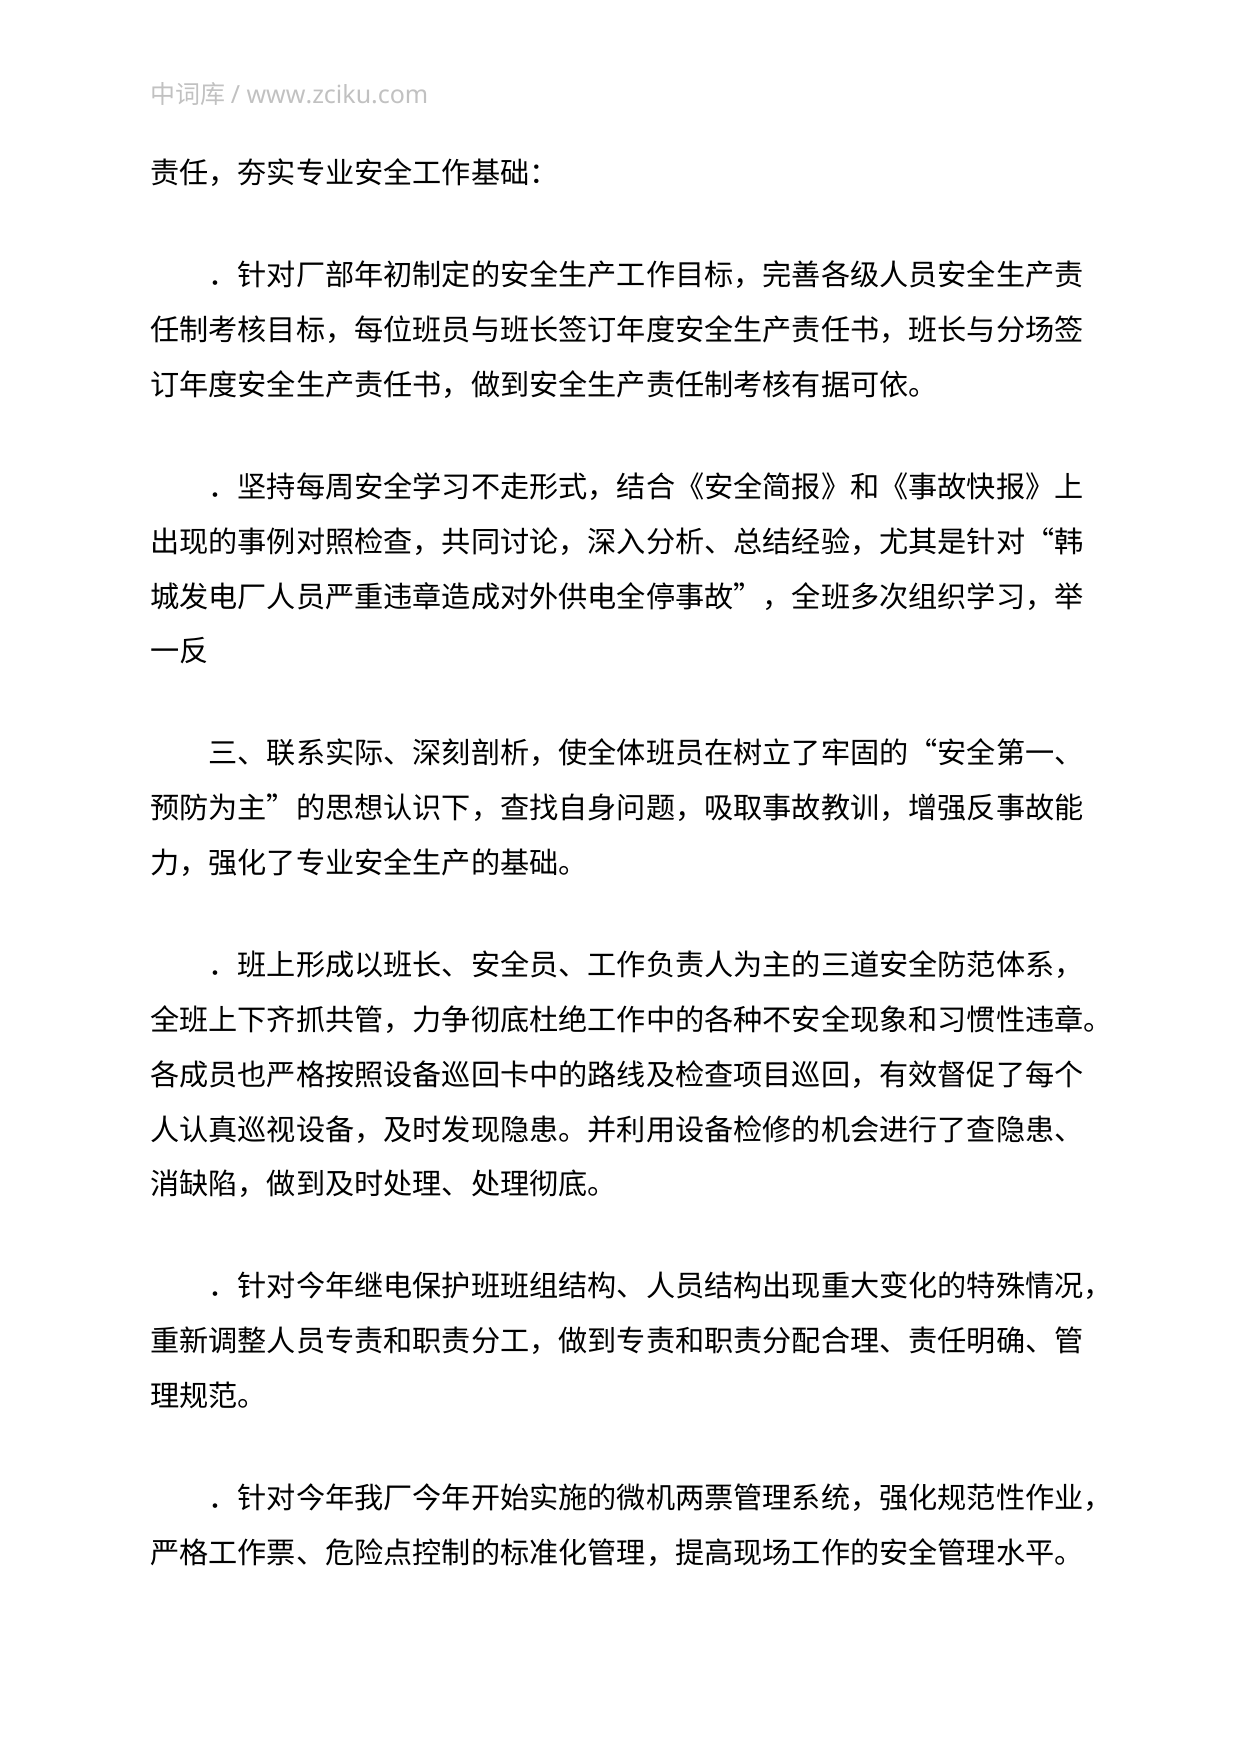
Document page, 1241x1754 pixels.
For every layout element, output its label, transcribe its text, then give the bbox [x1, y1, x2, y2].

text ．坚持每周安全学习不走形式，结合《安全简报》和《事故快报》上出现的事例对照检查，共同讨论，深入分析、总结经验，尤其是针对“韩城发电厂人员严重违章造成对外供电全停事故”，全班多次组织学习，举一反 [150, 463, 1090, 670]
text ．针对厂部年初制定的安全生产工作目标，完善各级人员安全生产责任制考核目标，每位班员与班长签订年度安全生产责任书，班长与分场签订年度安全生产责任书，做到安全生产责任制考核有据可依。 [150, 252, 1090, 404]
text ．针对今年继电保护班班组结构、人员结构出现重大变化的特殊情况，重新调整人员专责和职责分工，做到专责和职责分配合理、责任明确、管理规范。 [150, 1263, 1090, 1415]
text ．针对今年我厂今年开始实施的微机两票管理系统，强化规范性作业，严格工作票、危险点控制的标准化管理，提高现场工作的安全管理水平。 [150, 1474, 1090, 1571]
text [150, 150, 1090, 192]
text 三、联系实际、深刻剖析，使全体班员在树立了牢固的“安全第一、预防为主”的思想认识下，查找自身问题，吸取事故教训，增强反事故能力，强化了专业安全生产的基础。 [150, 730, 1090, 882]
text ．班上形成以班长、安全员、工作负责人为主的三道安全防范体系，全班上下齐抓共管，力争彻底杜绝工作中的各种不安全现象和习惯性违章。各成员也严格按照设备巡回卡中的路线及检查项目巡回，有效督促了每个人认真巡视设备，及时发现隐患。并利用设备检修的机会进行了查隐患、消缺陷，做到及时处理、处理彻底。 [150, 941, 1090, 1203]
